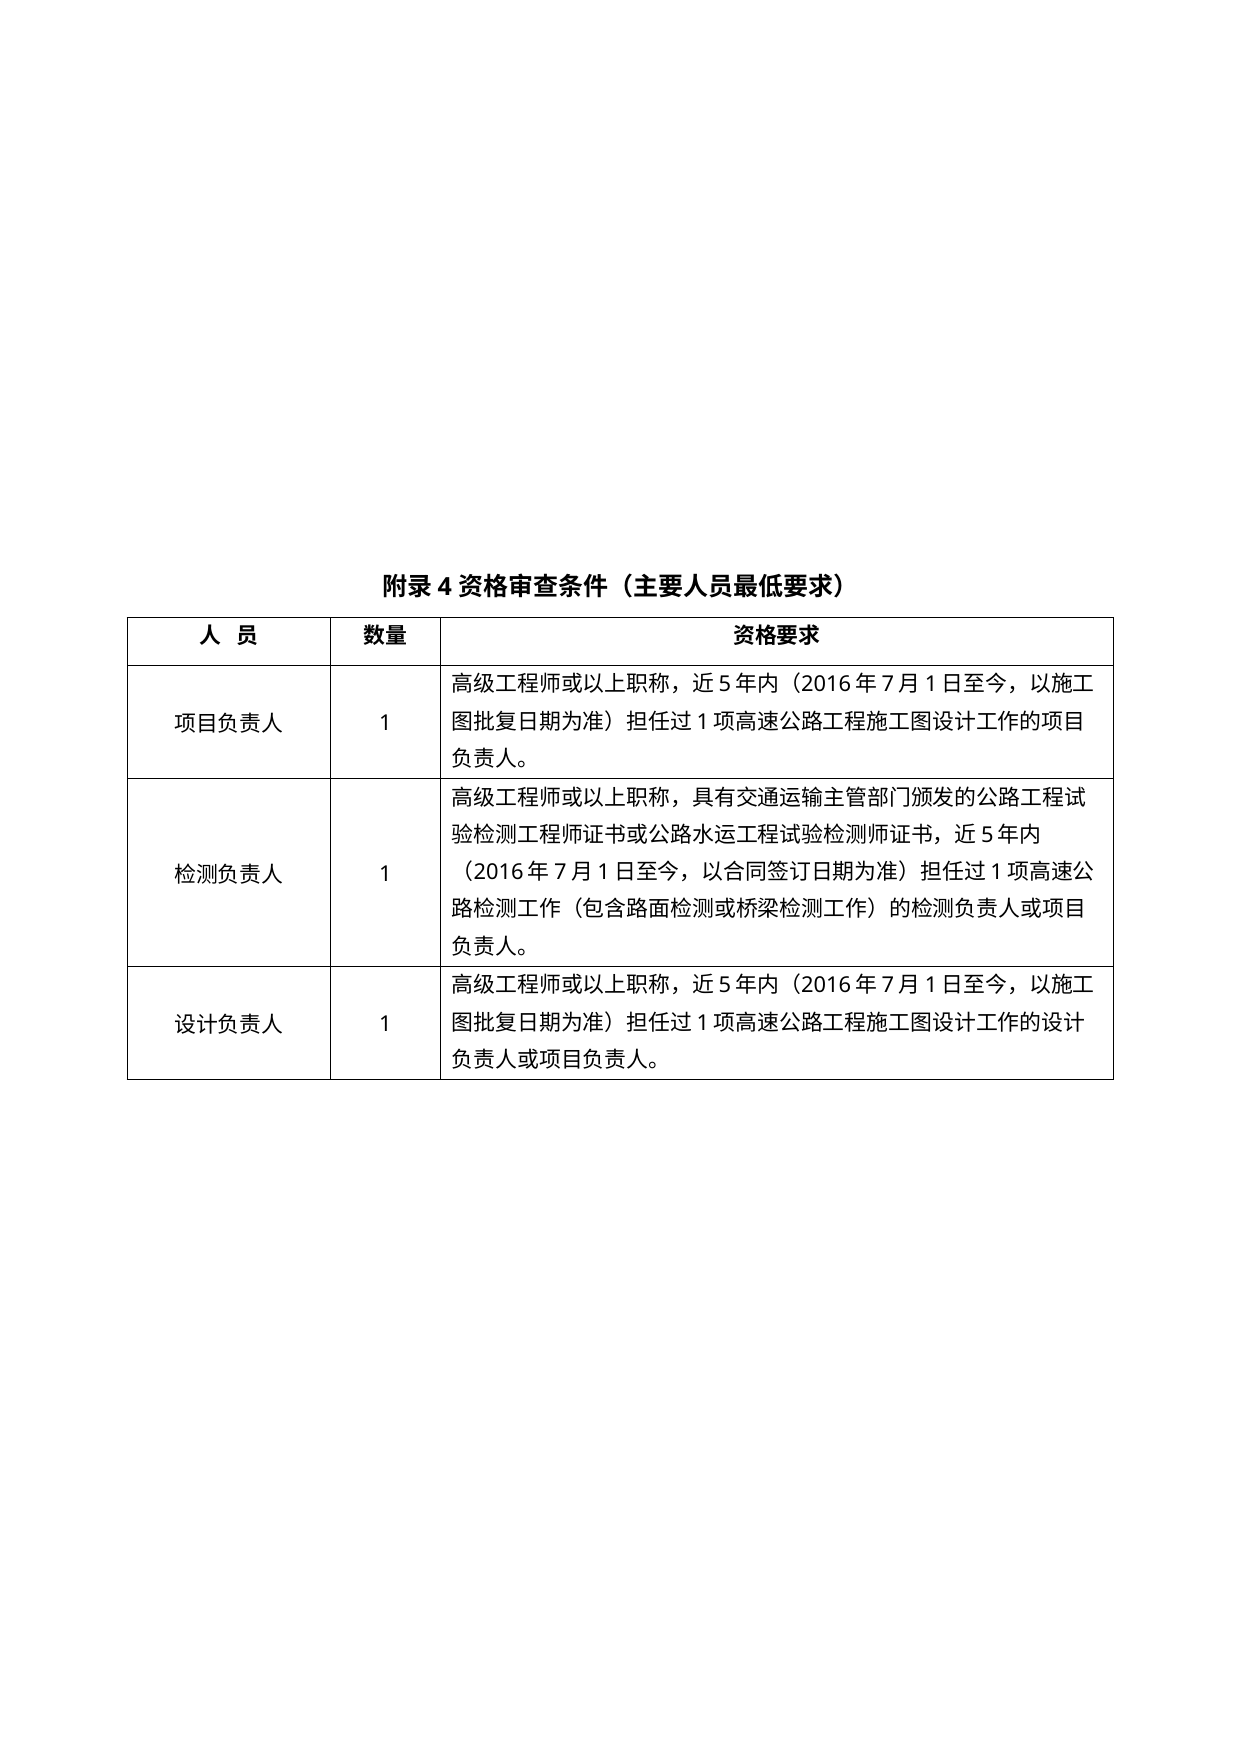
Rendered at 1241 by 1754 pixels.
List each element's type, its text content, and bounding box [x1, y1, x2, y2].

table_header 数量 [331, 618, 440, 665]
table_cell 1 [331, 779, 440, 966]
table_cell 1 [331, 967, 440, 1079]
table_header 资格要求 [441, 618, 1113, 665]
table_cell 项目负责人 [128, 666, 330, 778]
table_header 人 员 [128, 618, 330, 665]
table_cell 高级工程师或以上职称，具有交通运输主管部门颁发的公路工程试验检测工程师证书或公路水运工程试验检测师证书，近5年内（2016年7月1日至今，以合同签订日期为准）担任过1项高速公路检测工作（包含路面检测或桥梁检测工作）的检测负责人或项目负责人。 [441, 779, 1113, 966]
table_cell 检测负责人 [128, 779, 330, 966]
table_cell 1 [331, 666, 440, 778]
text 附录4 资格审查条件（主要人员最低要求） [187, 552, 1053, 617]
table_cell 设计负责人 [128, 967, 330, 1079]
table_cell 高级工程师或以上职称，近5年内（2016年7月1日至今，以施工图批复日期为准）担任过1项高速公路工程施工图设计工作的设计负责人或项目负责人。 [441, 967, 1113, 1079]
table_cell 高级工程师或以上职称，近5年内（2016年7月1日至今，以施工图批复日期为准）担任过1项高速公路工程施工图设计工作的项目负责人。 [441, 666, 1113, 778]
